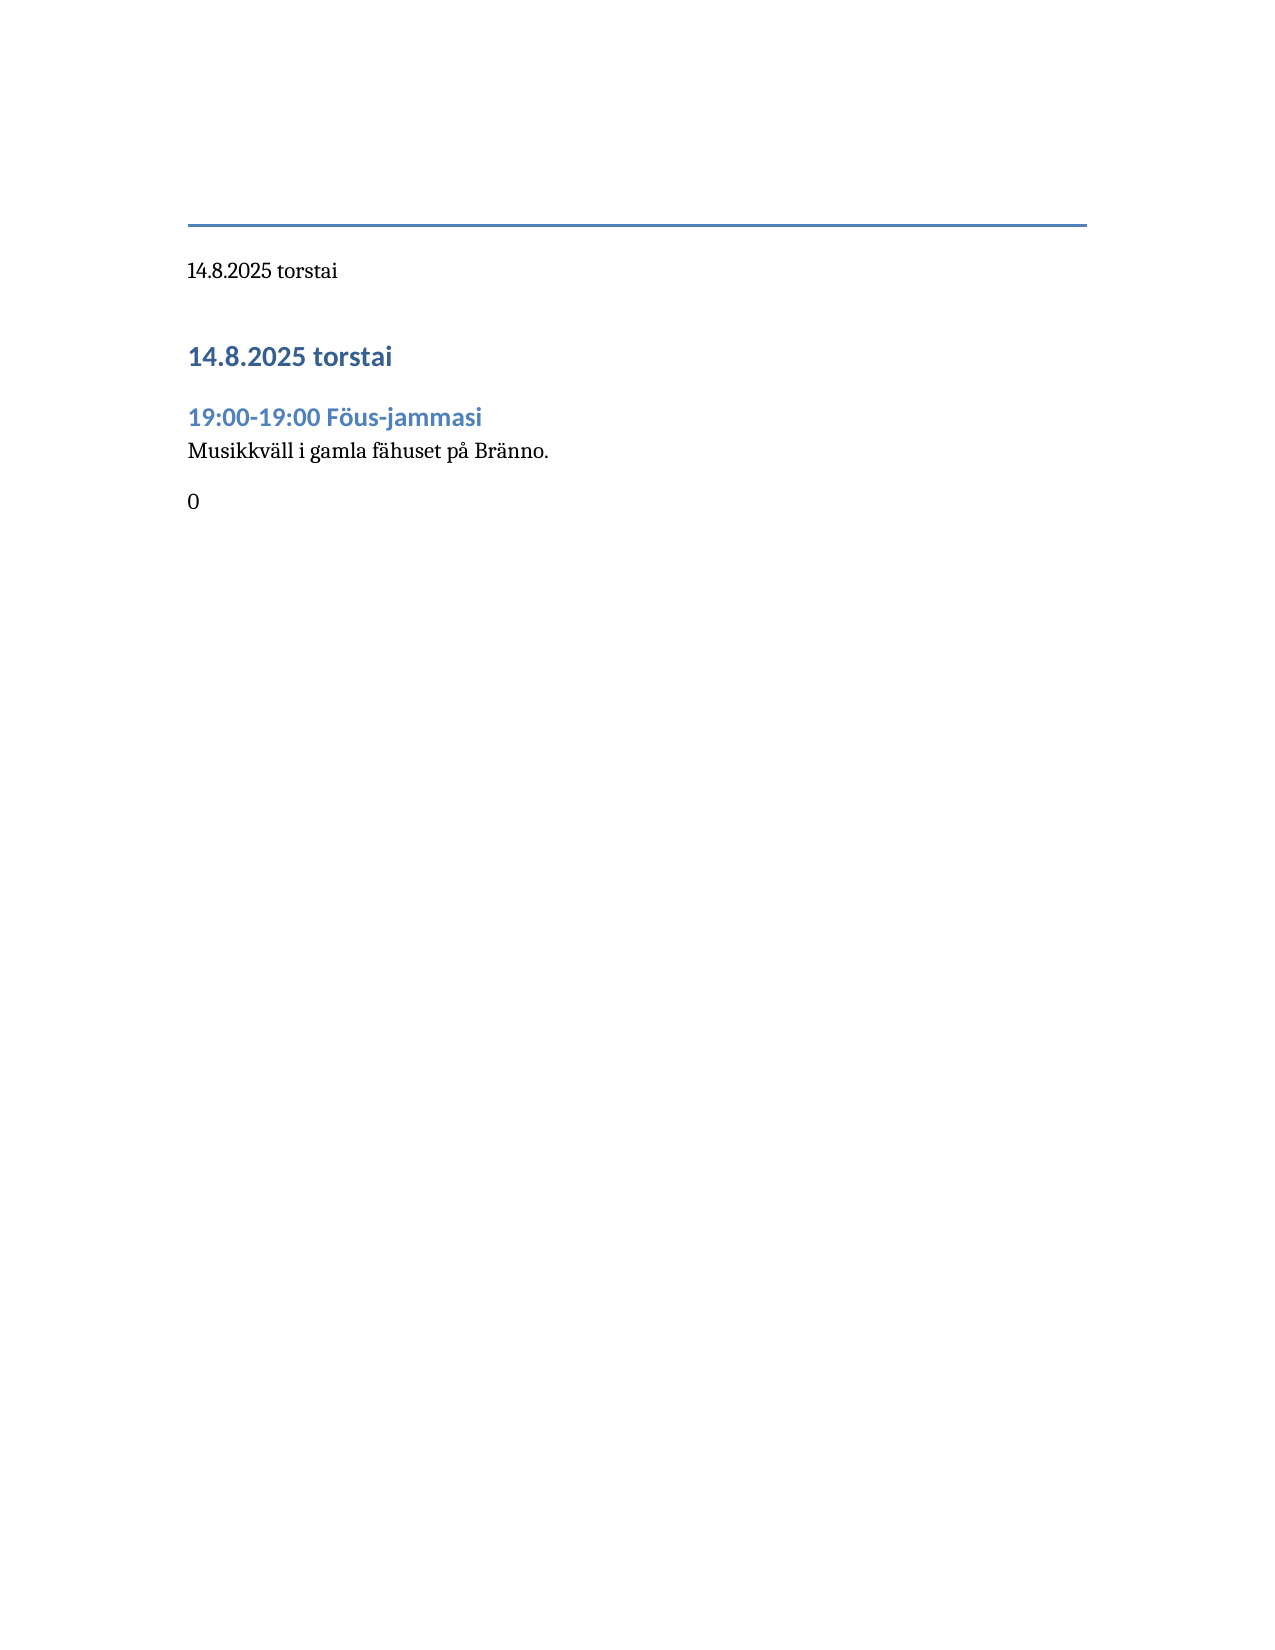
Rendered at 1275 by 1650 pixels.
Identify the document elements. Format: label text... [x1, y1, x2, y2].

text Musikkväll i gamla fähuset på Bränno. [187, 438, 1087, 464]
text 0 [187, 489, 1087, 515]
subtitle 19:00-19:00 Föus-jammasi [187, 400, 1087, 433]
text 14.8.2025 torstai [187, 258, 1087, 284]
subtitle 14.8.2025 torstai [187, 338, 1087, 374]
